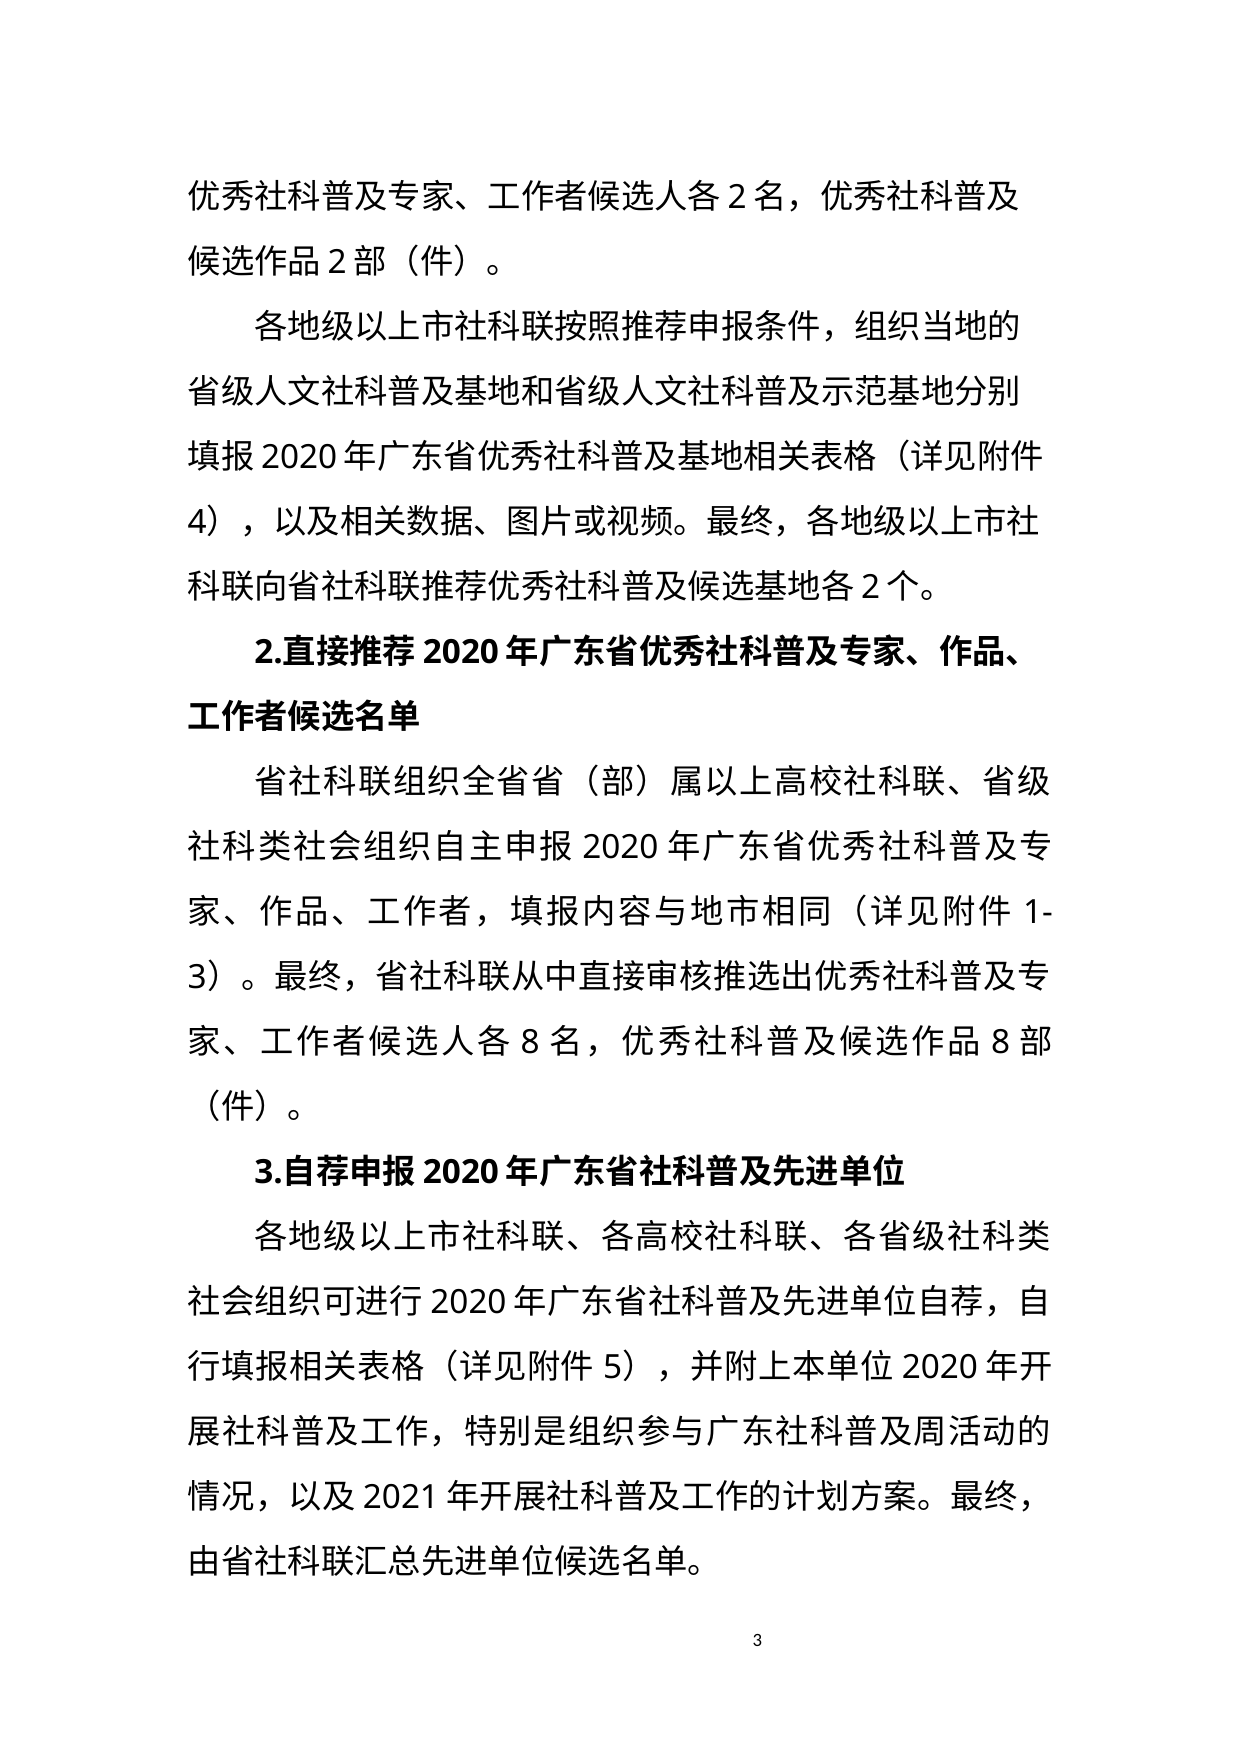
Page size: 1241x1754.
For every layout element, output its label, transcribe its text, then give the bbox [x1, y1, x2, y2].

list 各地级以上市社科联、各高校社科联、各省级社科类社会组织可进行2020年广东省社科普及先进单位自荐，自行填报相关表格（详见附件5），并附上本单位2020年开展社科普及工作，特别是组织参与广东社科普及周活动的情况，以及2021年开展社科普及工作的计划方案。最终，由省社科联汇总先进单位候选名单。 [187, 1202, 1053, 1592]
list 省社科联组织全省省（部）属以上高校社科联、省级社科类社会组织自主申报2020年广东省优秀社科普及专家、作品、工作者，填报内容与地市相同（详见附件1-3）。最终，省社科联从中直接审核推选出优秀社科普及专家、工作者候选人各8名，优秀社科普及候选作品8部（件）。 [187, 747, 1053, 1137]
text 3.自荐申报2020年广东省社科普及先进单位 [187, 1137, 1053, 1202]
text 2.直接推荐2020年广东省优秀社科普及专家、作品、工作者候选名单 [187, 617, 1053, 747]
text 各地级以上市社科联按照推荐申报条件，组织当地的省级人文社科普及基地和省级人文社科普及示范基地分别填报2020年广东省优秀社科普及基地相关表格（详见附件4），以及相关数据、图片或视频。最终，各地级以上市社科联向省社科联推荐优秀社科普及候选基地各2个。 [187, 292, 1053, 617]
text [187, 162, 1053, 292]
